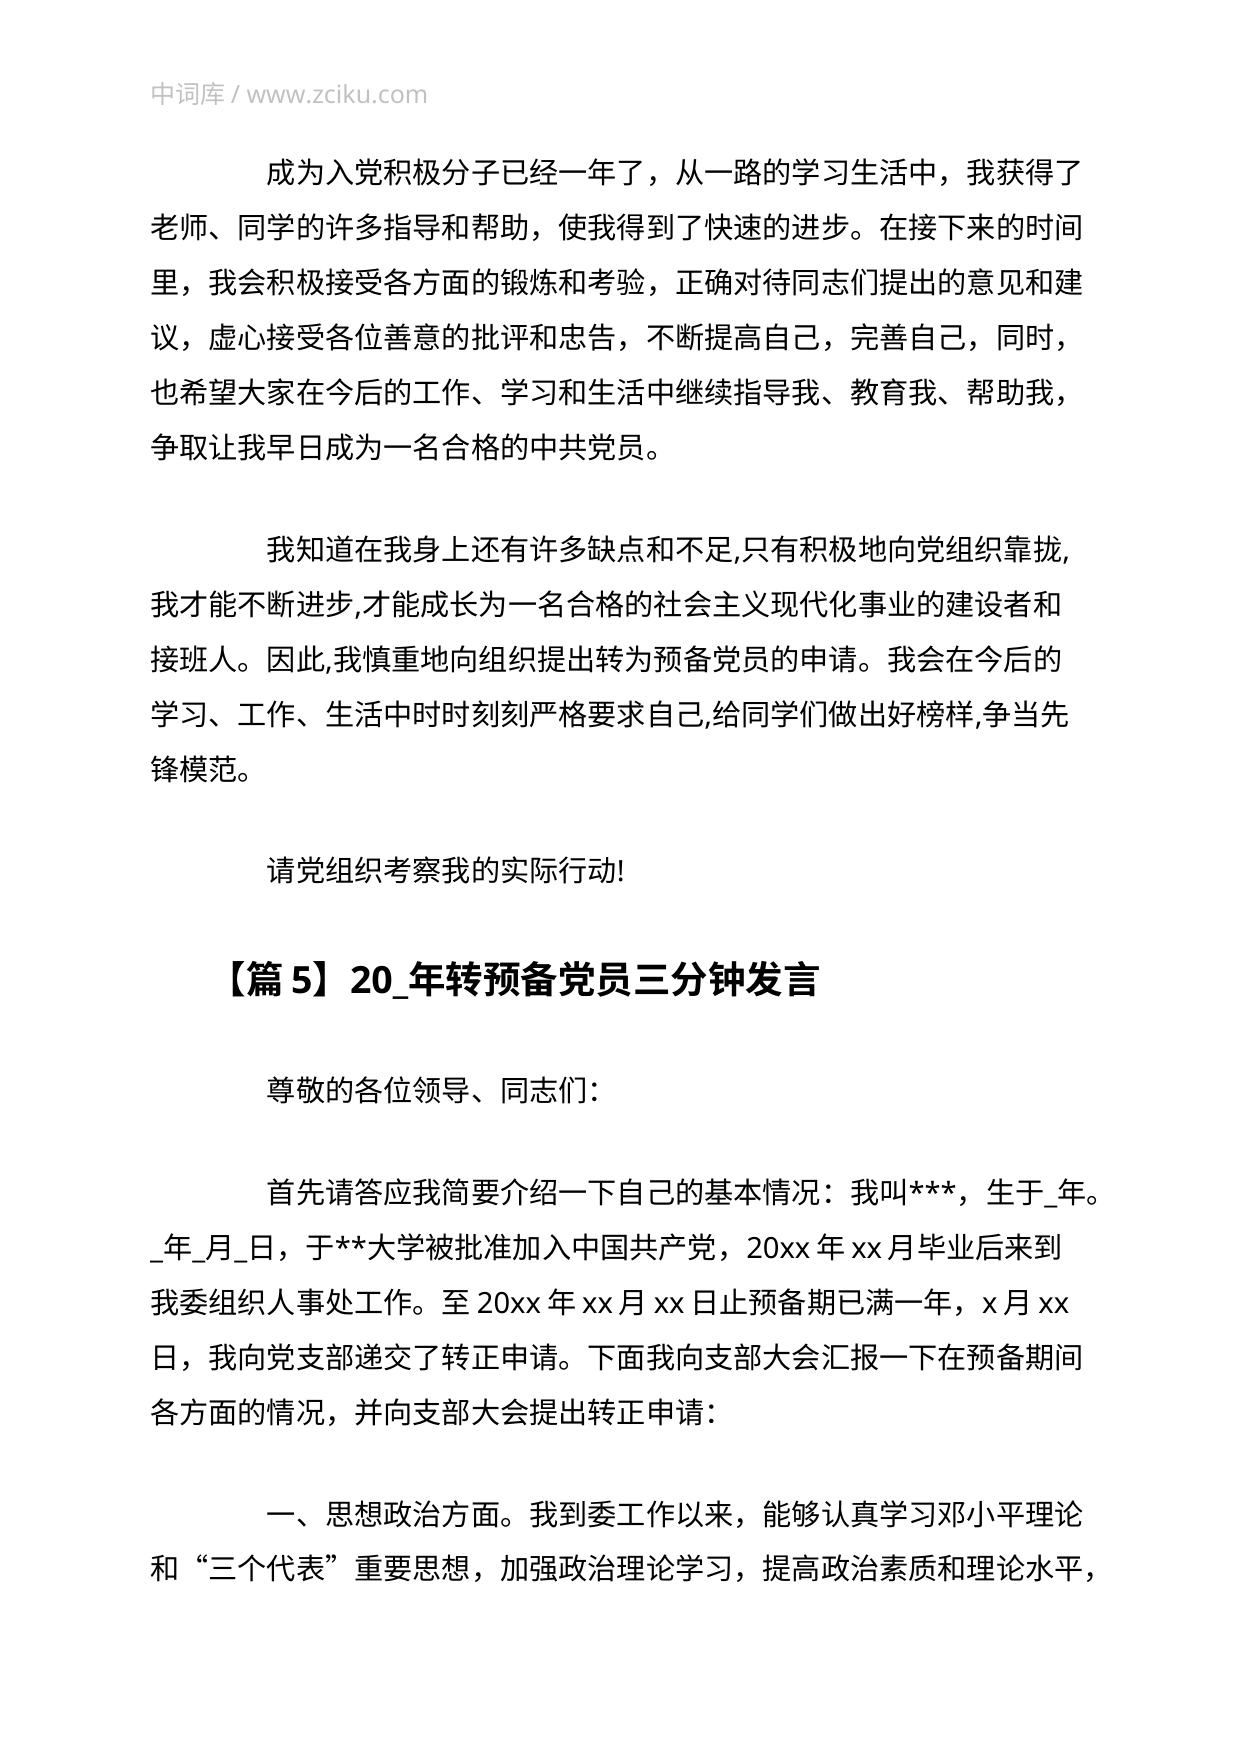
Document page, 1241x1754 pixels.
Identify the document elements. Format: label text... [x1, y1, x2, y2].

text 成为入党积极分子已经一年了，从一路的学习生活中，我获得了老师、同学的许多指导和帮助，使我得到了快速的进步。在接下来的时间里，我会积极接受各方面的锻炼和考验，正确对待同志们提出的意见和建议，虚心接受各位善意的批评和忠告，不断提高自己，完善自己，同时，也希望大家在今后的工作、学习和生活中继续指导我、教育我、帮助我，争取让我早日成为一名合格的中共党员。 [150, 150, 1090, 467]
text 首先请答应我简要介绍一下自己的基本情况：我叫***，生于_年。_年_月_日，于**大学被批准加入中国共产党，20xx年xx月毕业后来到我委组织人事处工作。至20xx年xx月xx日止预备期已满一年，x月xx日，我向党支部递交了转正申请。下面我向支部大会汇报一下在预备期间各方面的情况，并向支部大会提出转正申请： [150, 1169, 1090, 1432]
text 尊敬的各位领导、同志们： [150, 1068, 1090, 1110]
text 我知道在我身上还有许多缺点和不足,只有积极地向党组织靠拢,我才能不断进步,才能成长为一名合格的社会主义现代化事业的建设者和接班人。因此,我慎重地向组织提出转为预备党员的申请。我会在今后的学习、工作、生活中时时刻刻严格要求自己,给同学们做出好榜样,争当先锋模范。 [150, 526, 1090, 788]
text 请党组织考察我的实际行动! [150, 848, 1090, 890]
text 【篇5】20_年转预备党员三分钟发言 [150, 950, 1090, 1004]
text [150, 1491, 1090, 1588]
